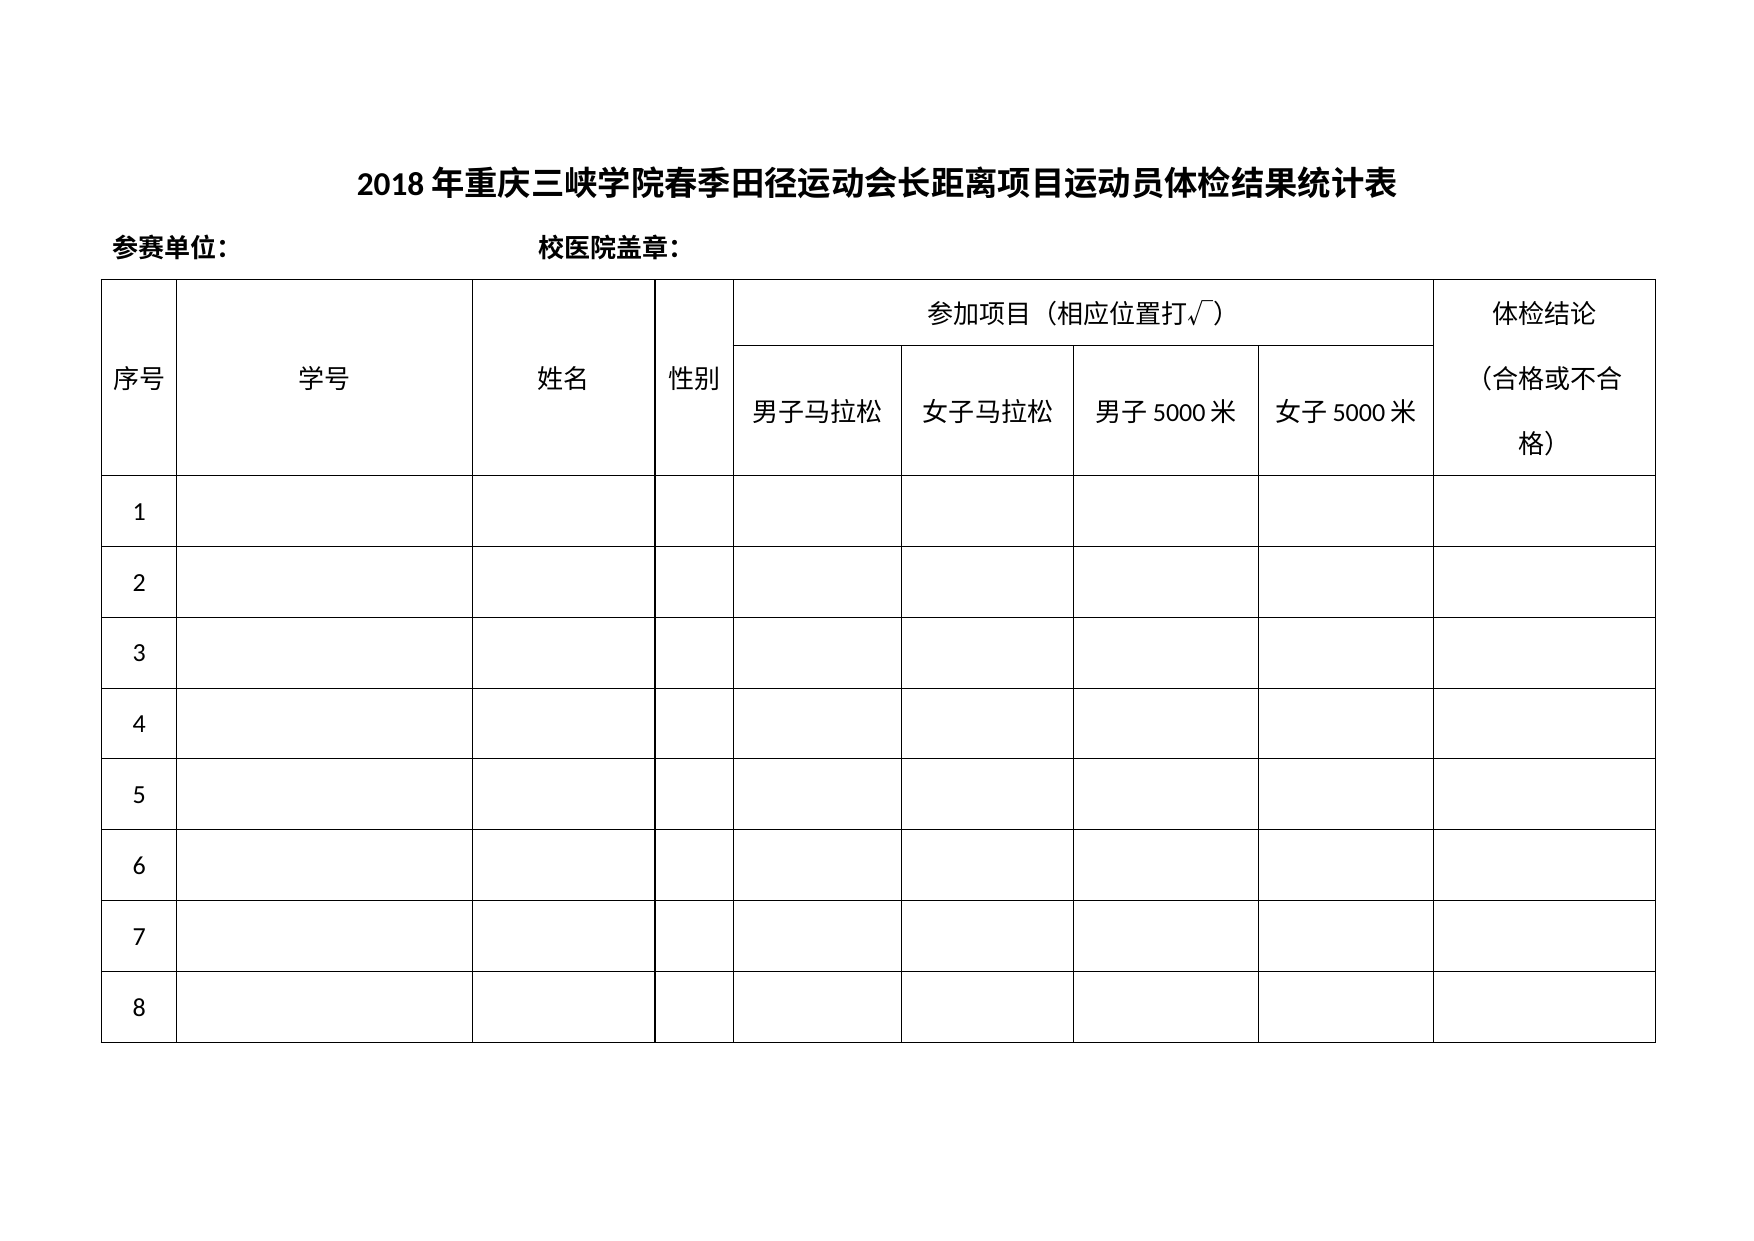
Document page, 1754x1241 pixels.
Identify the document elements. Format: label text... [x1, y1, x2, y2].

table_cell [734, 830, 901, 900]
table_cell [656, 830, 733, 900]
table_cell 8 [102, 972, 176, 1042]
table_cell [656, 759, 733, 829]
table_cell [473, 476, 654, 546]
table_cell [902, 476, 1073, 546]
table_cell [1434, 689, 1655, 758]
table_cell [902, 759, 1073, 829]
table_cell [1259, 901, 1433, 971]
table_cell [1259, 759, 1433, 829]
table_cell [1434, 830, 1655, 900]
table_cell 男子5000米 [1074, 346, 1258, 475]
table_cell [473, 618, 654, 687]
table_cell 女子5000米 [1259, 346, 1433, 475]
table_cell [902, 972, 1073, 1042]
table_cell [1434, 547, 1655, 617]
table_cell [734, 547, 901, 617]
table_cell [734, 901, 901, 971]
table_cell [902, 547, 1073, 617]
table_cell [656, 901, 733, 971]
table_cell [1259, 689, 1433, 758]
text 2018年重庆三峡学院春季田径运动会长距离项目运动员体检结果统计表 [112, 149, 1641, 214]
table_cell 女子马拉松 [902, 346, 1073, 475]
table_cell [1434, 618, 1655, 687]
table_header 性别 [656, 280, 733, 475]
table_cell [1259, 972, 1433, 1042]
table_cell [473, 547, 654, 617]
table_cell [734, 759, 901, 829]
table_cell [177, 618, 472, 687]
table_cell [1434, 901, 1655, 971]
table_cell [734, 972, 901, 1042]
table_cell 男子马拉松 [734, 346, 901, 475]
table_cell [656, 689, 733, 758]
table_cell [177, 830, 472, 900]
table_cell [177, 759, 472, 829]
table_cell [1259, 547, 1433, 617]
table_cell [177, 972, 472, 1042]
table_cell [734, 476, 901, 546]
table_cell [656, 972, 733, 1042]
table_header 序号 [102, 280, 176, 475]
table_cell [734, 689, 901, 758]
table_cell 3 [102, 618, 176, 687]
text 参赛单位： 校医院盖章： [112, 214, 1641, 279]
table_cell [1074, 547, 1258, 617]
table_cell [1259, 830, 1433, 900]
table_cell [473, 830, 654, 900]
table_cell [473, 689, 654, 758]
table_cell [177, 547, 472, 617]
table_header 参加项目（相应位置打√） [734, 280, 1433, 345]
table_cell [1074, 618, 1258, 687]
table_cell [1074, 759, 1258, 829]
table_cell [1259, 618, 1433, 687]
table_cell 4 [102, 689, 176, 758]
table_cell [1259, 476, 1433, 546]
table_cell [1074, 830, 1258, 900]
table_cell [1074, 689, 1258, 758]
table_cell [656, 547, 733, 617]
table_cell [473, 901, 654, 971]
table_cell [1434, 972, 1655, 1042]
table_cell [1074, 901, 1258, 971]
table_header 体检结论 （合格或不合格） [1434, 280, 1655, 475]
table_cell 6 [102, 830, 176, 900]
table_cell 7 [102, 901, 176, 971]
table_cell [902, 618, 1073, 687]
table_cell [902, 901, 1073, 971]
table_cell [473, 759, 654, 829]
table_cell [177, 476, 472, 546]
table_cell [177, 901, 472, 971]
table_cell [902, 689, 1073, 758]
table_cell 2 [102, 547, 176, 617]
table_cell [1434, 759, 1655, 829]
table_cell [177, 689, 472, 758]
table_cell [1074, 476, 1258, 546]
table_header 学号 [177, 280, 472, 475]
table_cell [734, 618, 901, 687]
table_cell [1074, 972, 1258, 1042]
table_cell [902, 830, 1073, 900]
table_cell [1434, 476, 1655, 546]
table_cell [473, 972, 654, 1042]
table_cell [656, 476, 733, 546]
table_cell 1 [102, 476, 176, 546]
table_cell [656, 618, 733, 687]
table_cell 5 [102, 759, 176, 829]
table_header 姓名 [473, 280, 654, 475]
